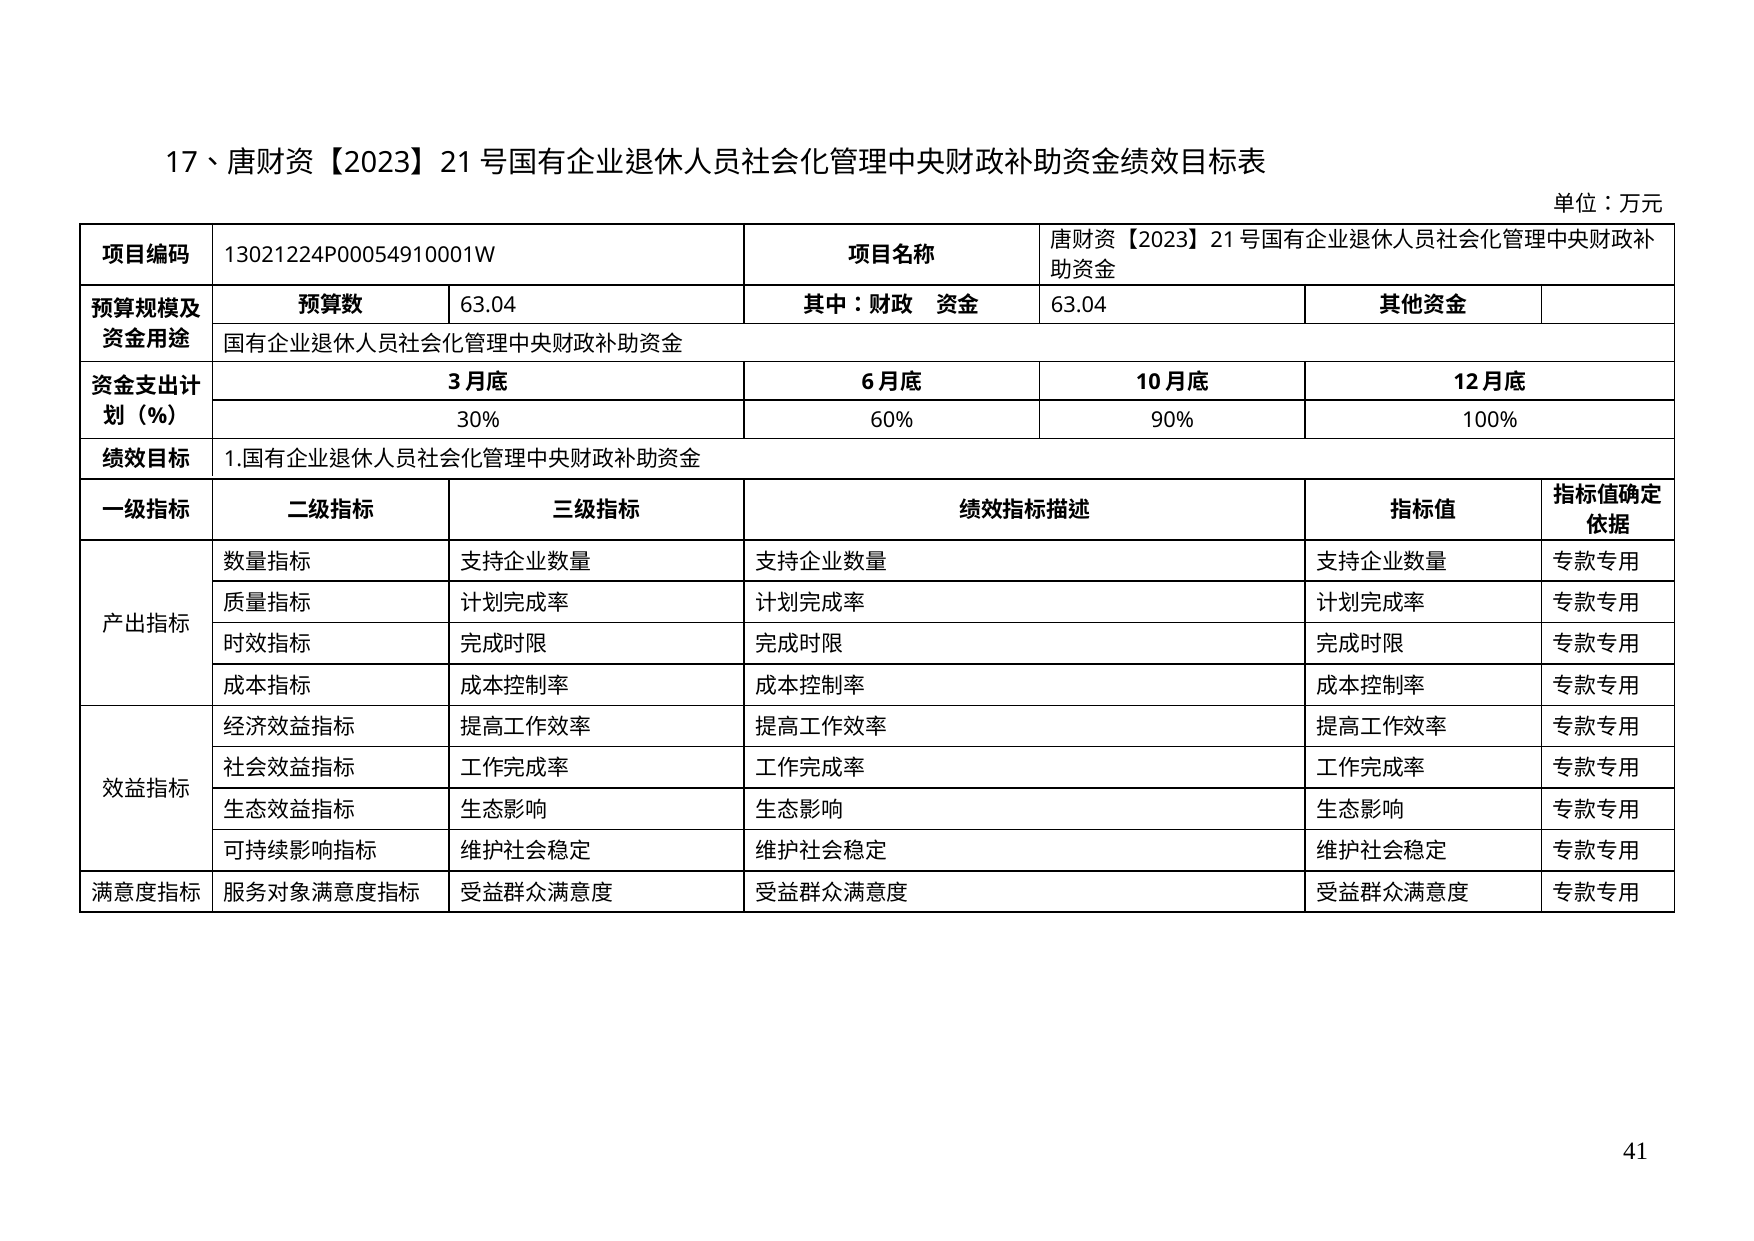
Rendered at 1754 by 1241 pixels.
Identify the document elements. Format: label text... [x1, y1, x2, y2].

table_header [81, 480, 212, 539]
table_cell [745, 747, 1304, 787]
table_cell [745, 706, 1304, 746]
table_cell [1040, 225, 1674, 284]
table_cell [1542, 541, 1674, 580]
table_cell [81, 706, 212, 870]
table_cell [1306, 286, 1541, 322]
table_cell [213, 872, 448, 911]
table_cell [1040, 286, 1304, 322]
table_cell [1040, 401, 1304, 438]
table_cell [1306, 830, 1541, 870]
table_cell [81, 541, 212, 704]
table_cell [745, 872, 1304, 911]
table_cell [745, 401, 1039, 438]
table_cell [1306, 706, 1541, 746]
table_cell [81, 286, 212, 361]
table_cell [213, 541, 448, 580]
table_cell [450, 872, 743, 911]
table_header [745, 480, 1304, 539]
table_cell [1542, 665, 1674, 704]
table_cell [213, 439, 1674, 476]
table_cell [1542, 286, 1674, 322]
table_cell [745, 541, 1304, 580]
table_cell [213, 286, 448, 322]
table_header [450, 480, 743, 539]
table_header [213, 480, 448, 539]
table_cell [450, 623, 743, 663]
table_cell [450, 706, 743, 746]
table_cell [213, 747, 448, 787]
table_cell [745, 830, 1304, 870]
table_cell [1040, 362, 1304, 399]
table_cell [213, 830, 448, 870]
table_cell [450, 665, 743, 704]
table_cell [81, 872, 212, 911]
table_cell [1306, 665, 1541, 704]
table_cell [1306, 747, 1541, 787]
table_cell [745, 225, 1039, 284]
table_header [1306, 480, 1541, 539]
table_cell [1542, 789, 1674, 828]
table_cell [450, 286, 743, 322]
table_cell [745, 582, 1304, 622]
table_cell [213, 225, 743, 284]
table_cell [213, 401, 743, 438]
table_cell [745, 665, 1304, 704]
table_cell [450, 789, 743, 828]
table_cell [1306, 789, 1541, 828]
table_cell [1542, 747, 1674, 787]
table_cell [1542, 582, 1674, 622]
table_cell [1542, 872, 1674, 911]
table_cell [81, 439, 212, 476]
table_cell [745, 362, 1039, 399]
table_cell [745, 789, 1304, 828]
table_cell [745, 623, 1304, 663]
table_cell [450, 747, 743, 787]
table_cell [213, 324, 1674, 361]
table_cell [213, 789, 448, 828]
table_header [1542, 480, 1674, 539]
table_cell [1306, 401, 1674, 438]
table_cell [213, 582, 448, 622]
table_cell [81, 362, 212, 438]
text 17、唐财资【2023】21号国有企业退休人员社会化管理中央财政补助资金绩效目标表 [106, 142, 1648, 181]
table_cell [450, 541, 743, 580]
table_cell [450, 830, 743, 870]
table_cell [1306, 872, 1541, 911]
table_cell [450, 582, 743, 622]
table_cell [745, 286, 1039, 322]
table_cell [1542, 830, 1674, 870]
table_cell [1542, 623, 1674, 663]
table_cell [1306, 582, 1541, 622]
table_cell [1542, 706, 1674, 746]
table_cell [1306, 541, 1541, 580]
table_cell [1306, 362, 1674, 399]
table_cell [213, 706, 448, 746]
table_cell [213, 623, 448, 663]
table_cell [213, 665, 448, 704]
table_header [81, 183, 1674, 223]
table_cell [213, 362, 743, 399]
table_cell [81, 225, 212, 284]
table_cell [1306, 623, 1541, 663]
